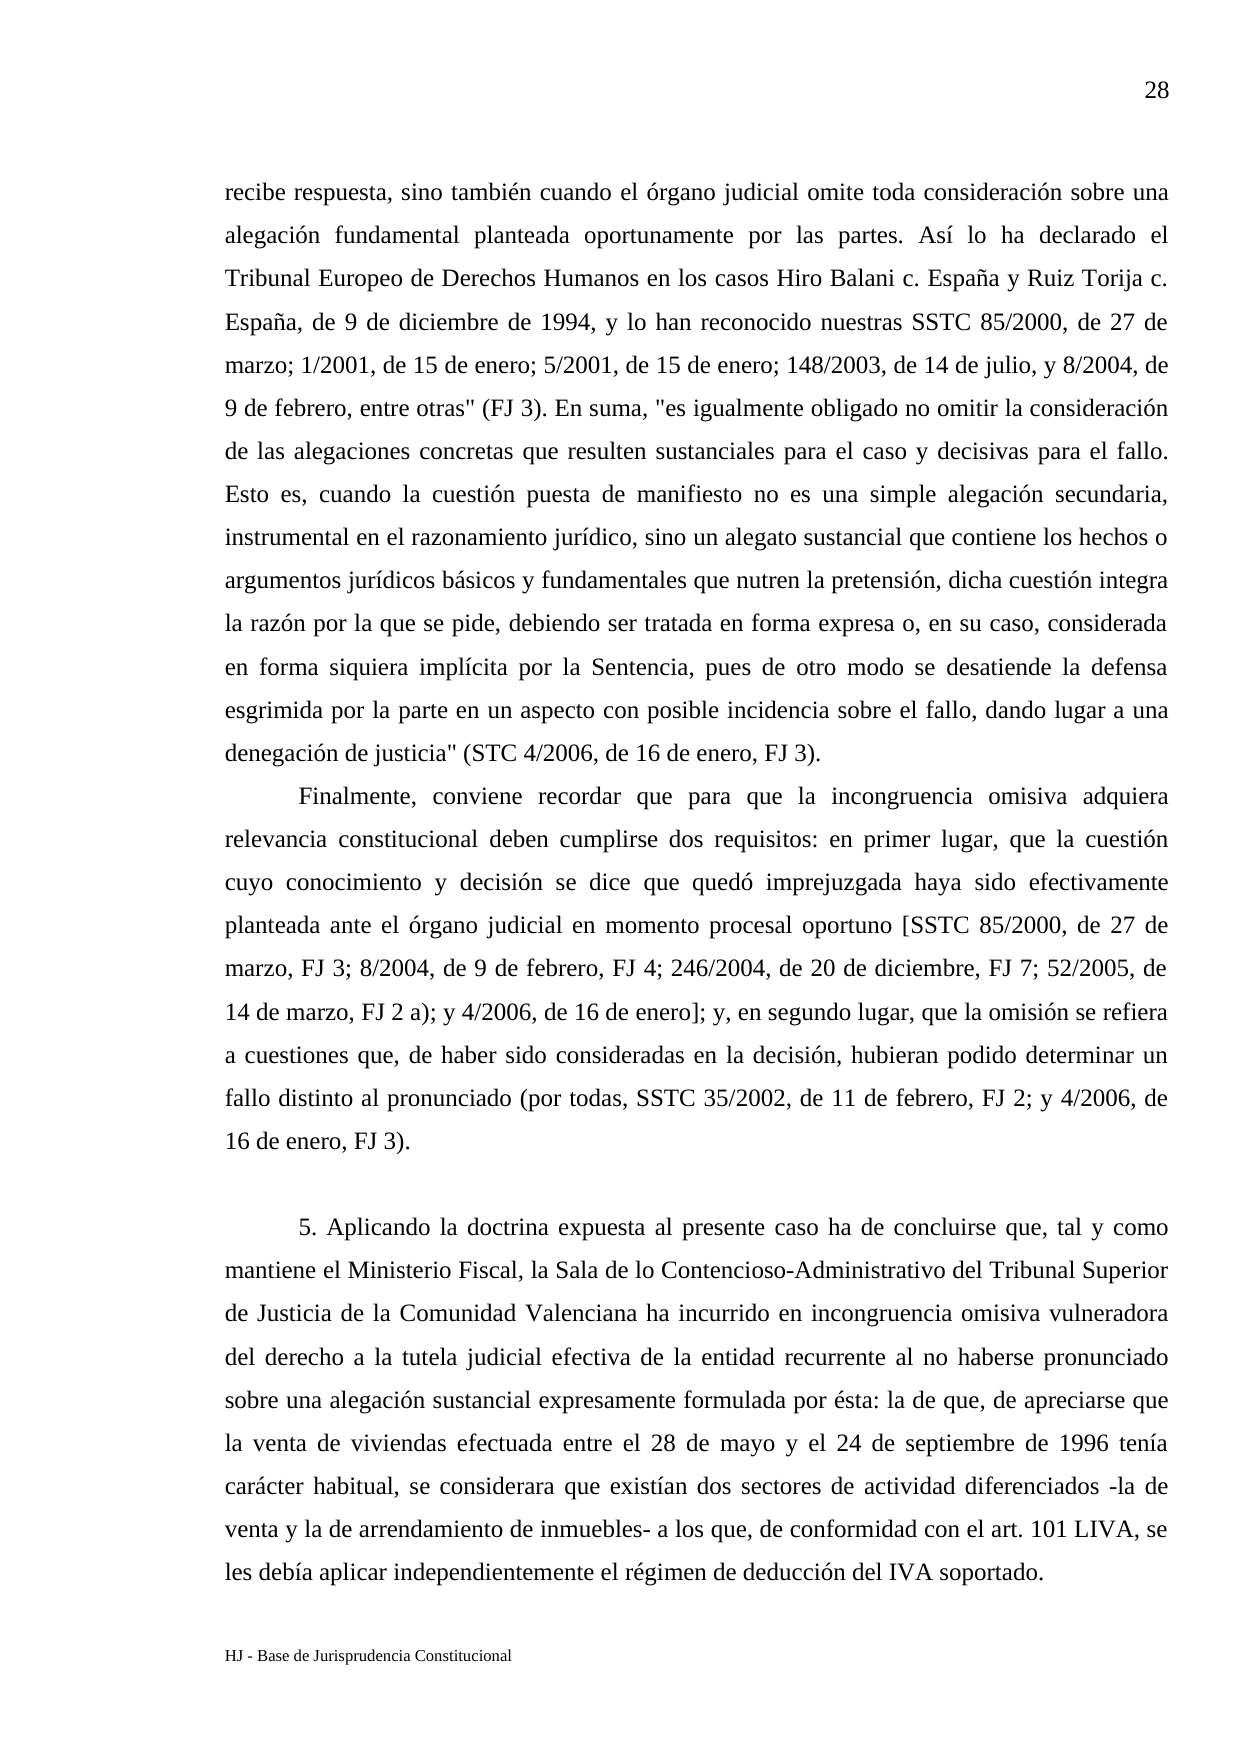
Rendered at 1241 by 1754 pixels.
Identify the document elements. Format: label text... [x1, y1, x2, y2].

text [224, 177, 1169, 767]
text Finalmente, conviene recordar que para que la incongruencia omisiva adquiera relevancia constitucional deben cumplirse dos requisitos: en primer lugar, que la cuestión cuyo conocimiento y decisión se dice que quedó imprejuzgada haya sido efectivamente planteada ante el órgano judicial en momento procesal oportuno [SSTC 85/2000, de 27 de marzo, FJ 3; 8/2004, de 9 de febrero, FJ 4; 246/2004, de 20 de diciembre, FJ 7; 52/2005, de 14 de marzo, FJ 2 a); y 4/2006, de 16 de enero]; y, en segundo lugar, que la omisión se refiera a cuestiones que, de haber sido consideradas en la decisión, hubieran podido determinar un fallo distinto al pronunciado (por todas, SSTC 35/2002, de 11 de febrero, FJ 2; y 4/2006, de 16 de enero, FJ 3). [224, 781, 1169, 1155]
text 5. Aplicando la doctrina expuesta al presente caso ha de concluirse que, tal y como mantiene el Ministerio Fiscal, la Sala de lo Contencioso-Administrativo del Tribunal Superior de Justicia de la Comunidad Valenciana ha incurrido en incongruencia omisiva vulneradora del derecho a la tutela judicial efectiva de la entidad recurrente al no haberse pronunciado sobre una alegación sustancial expresamente formulada por ésta: la de que, de apreciarse que la venta de viviendas efectuada entre el 28 de mayo y el 24 de septiembre de 1996 tenía carácter habitual, se considerara que existían dos sectores de actividad diferenciados -la de venta y la de arrendamiento de inmuebles- a los que, de conformidad con el art. 101 LIVA, se les debía aplicar independientemente el régimen de deducción del IVA soportado. [224, 1212, 1169, 1586]
